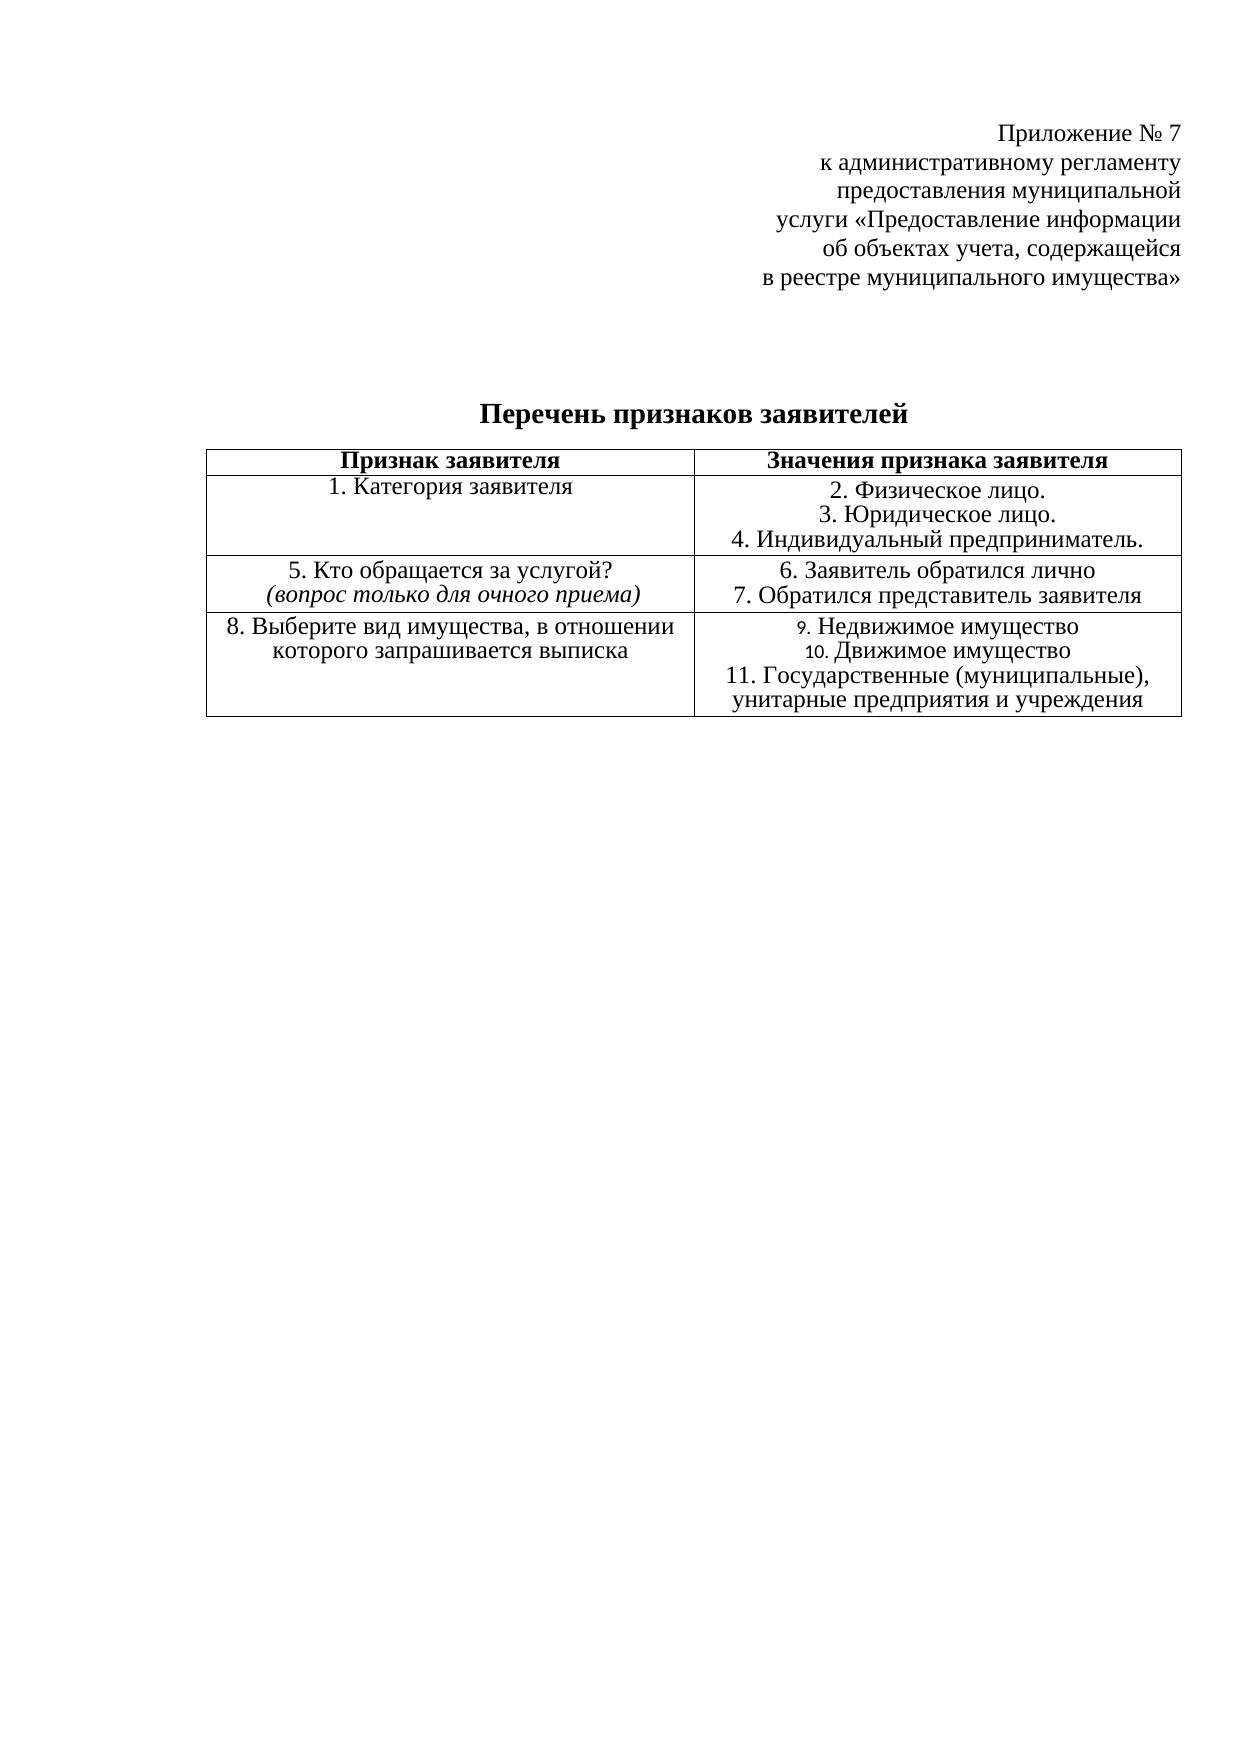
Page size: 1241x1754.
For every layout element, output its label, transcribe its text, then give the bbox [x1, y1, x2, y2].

table_cell 6. Заявитель обратился лично 7. Обратился представитель заявителя [695, 556, 1181, 611]
text Перечень признаков заявителей [207, 396, 1181, 430]
table_cell 5. Кто обращается за услугой? (вопрос только для очного приема) [207, 556, 694, 611]
table_cell 8. Выберите вид имущества, в отношении которого запрашивается выписка [207, 613, 694, 716]
text об объектах учета, содержащейся [207, 233, 1181, 262]
table_header Признак заявителя [207, 450, 694, 475]
table_cell 2. Физическое лицо. 3. Юридическое лицо. 4. Индивидуальный предприниматель. [695, 476, 1181, 555]
text в реестре муниципального имущества» [207, 262, 1181, 291]
table_cell Недвижимое имущество Движимое имущество 11. Государственные (муниципальные), унитарные предприятия и учреждения [695, 613, 1181, 716]
table_header Значения признака заявителя [695, 450, 1181, 475]
text Приложение № 7 [207, 118, 1181, 147]
text предоставления муниципальной [207, 176, 1181, 204]
text услуги «Предоставление информации [207, 204, 1181, 233]
text к административному регламенту [207, 147, 1181, 176]
table_cell 1. Категория заявителя [207, 476, 694, 555]
